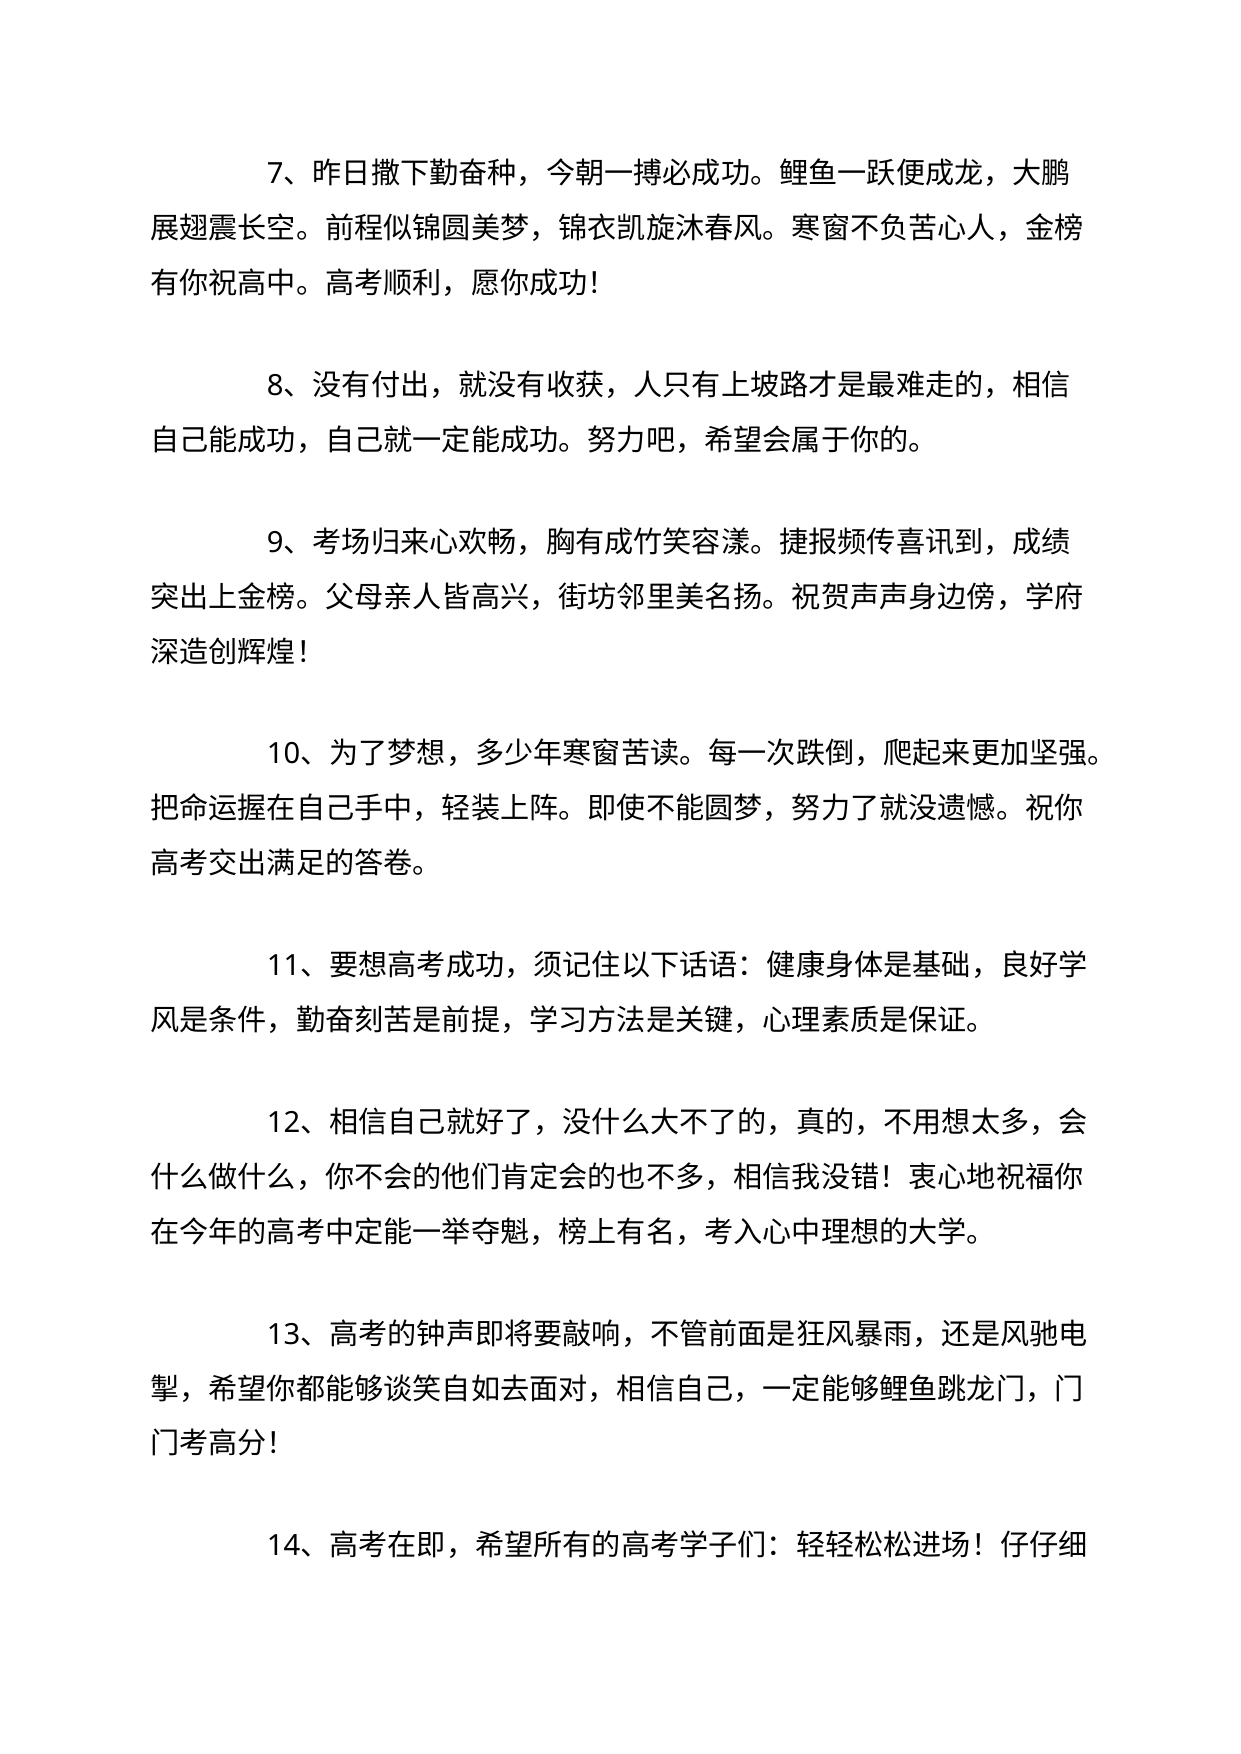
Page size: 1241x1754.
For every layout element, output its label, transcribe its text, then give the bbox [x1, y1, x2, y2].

text 13、高考的钟声即将要敲响，不管前面是狂风暴雨，还是风驰电掣，希望你都能够谈笑自如去面对，相信自己，一定能够鲤鱼跳龙门，门门考高分！ [150, 1310, 1090, 1462]
text 12、相信自己就好了，没什么大不了的，真的，不用想太多，会什么做什么，你不会的他们肯定会的也不多，相信我没错！衷心地祝福你在今年的高考中定能一举夺魁，榜上有名，考入心中理想的大学。 [150, 1098, 1090, 1251]
text 11、要想高考成功，须记住以下话语：健康身体是基础，良好学风是条件，勤奋刻苦是前提，学习方法是关键，心理素质是保证。 [150, 942, 1090, 1039]
text 7、昨日撒下勤奋种，今朝一搏必成功。鲤鱼一跃便成龙，大鹏展翅震长空。前程似锦圆美梦，锦衣凯旋沐春风。寒窗不负苦心人，金榜有你祝高中。高考顺利，愿你成功！ [150, 150, 1090, 302]
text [150, 1522, 1090, 1564]
text 10、为了梦想，多少年寒窗苦读。每一次跌倒，爬起来更加坚强。把命运握在自己手中，轻装上阵。即使不能圆梦，努力了就没遗憾。祝你高考交出满足的答卷。 [150, 730, 1090, 882]
text 9、考场归来心欢畅，胸有成竹笑容漾。捷报频传喜讯到，成绩突出上金榜。父母亲人皆高兴，街坊邻里美名扬。祝贺声声身边傍，学府深造创辉煌！ [150, 518, 1090, 671]
text 8、没有付出，就没有收获，人只有上坡路才是最难走的，相信自己能成功，自己就一定能成功。努力吧，希望会属于你的。 [150, 362, 1090, 459]
